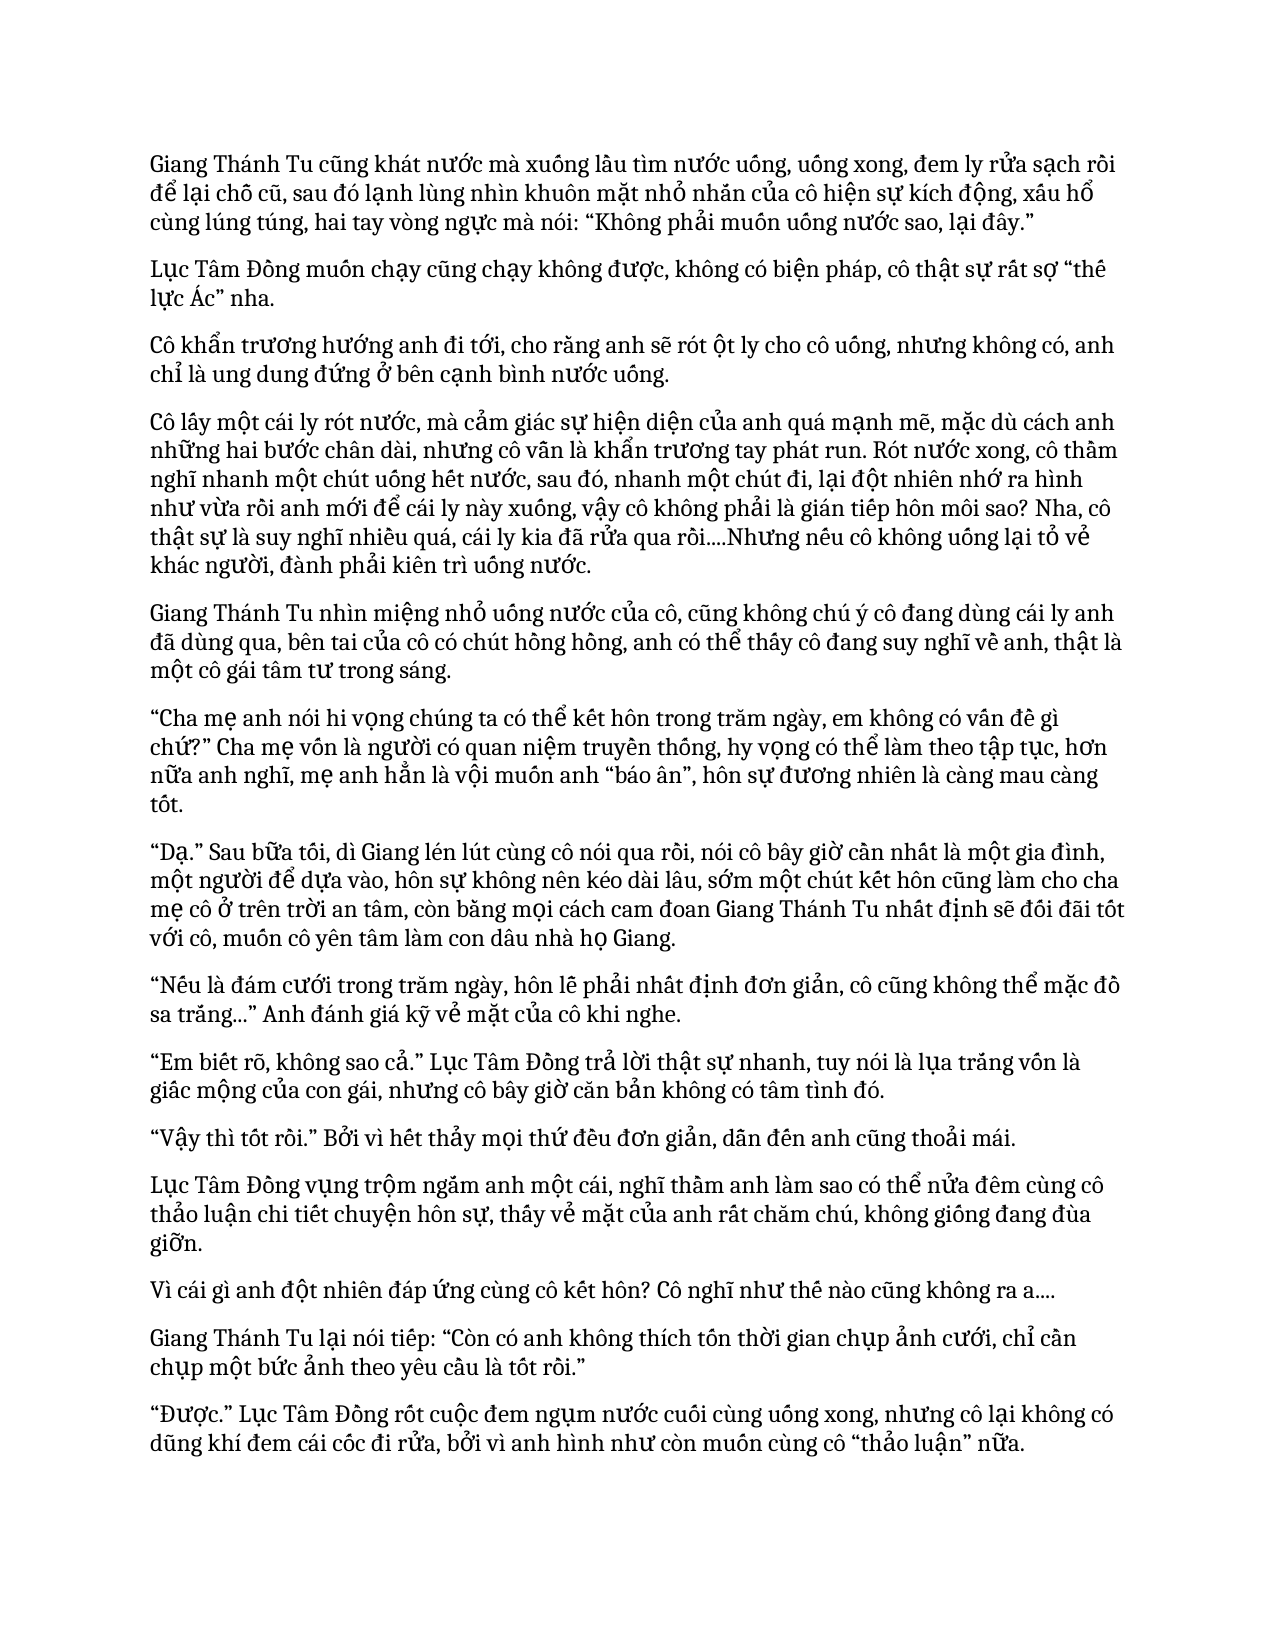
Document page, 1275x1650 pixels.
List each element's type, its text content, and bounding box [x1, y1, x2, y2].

text “Nếu là đám cưới trong trăm ngày, hôn lễ phải nhất định đơn giản, cô cũng không thể mặc đồ sa trắng...” Anh đánh giá kỹ vẻ mặt của cô khi nghe. [150, 971, 1125, 1029]
text Giang Thánh Tu lại nói tiếp: “Còn có anh không thích tốn thời gian chụp ảnh cưới, chỉ cần chụp một bức ảnh theo yêu cầu là tốt rồi.” [150, 1324, 1125, 1381]
text “Được.” Lục Tâm Đồng rốt cuộc đem ngụm nước cuối cùng uống xong, nhưng cô lại không có dũng khí đem cái cốc đi rửa, bởi vì anh hình như còn muốn cùng cô “thảo luận” nữa. [150, 1400, 1125, 1457]
text Vì cái gì anh đột nhiên đáp ứng cùng cô kết hôn? Cô nghĩ như thế nào cũng không ra a.... [150, 1276, 1125, 1305]
text Giang Thánh Tu cũng khát nước mà xuống lầu tìm nước uống, uống xong, đem ly rửa sạch rồi để lại chỗ cũ, sau đó lạnh lùng nhìn khuôn mặt nhỏ nhắn của cô hiện sự kích động, xấu hổ cùng lúng túng, hai tay vòng ngực mà nói: “Không phải muốn uống nước sao, lại đây.” [150, 150, 1125, 236]
text Lục Tâm Đồng muốn chạy cũng chạy không được, không có biện pháp, cô thật sự rất sợ “thế lực Ác” nha. [150, 255, 1125, 312]
text “Cha mẹ anh nói hi vọng chúng ta có thể kết hôn trong trăm ngày, em không có vấn đề gì chứ?” Cha mẹ vốn là người có quan niệm truyền thống, hy vọng có thể làm theo tập tục, hơn nữa anh nghĩ, mẹ anh hẳn là vội muốn anh “báo ân”, hôn sự đương nhiên là càng mau càng tốt. [150, 704, 1125, 819]
text Cô lấy một cái ly rót nước, mà cảm giác sự hiện diện của anh quá mạnh mẽ, mặc dù cách anh những hai bước chân dài, nhưng cô vẫn là khẩn trương tay phát run. Rót nước xong, cô thầm nghĩ nhanh một chút uống hết nước, sau đó, nhanh một chút đi, lại đột nhiên nhớ ra hình như vừa rồi anh mới để cái ly này xuống, vậy cô không phải là gián tiếp hôn môi sao? Nha, cô thật sự là suy nghĩ nhiều quá, cái ly kia đã rửa qua rồi....Nhưng nếu cô không uống lại tỏ vẻ khác người, đành phải kiên trì uống nước. [150, 407, 1125, 580]
text Cô khẩn trương hướng anh đi tới, cho rằng anh sẽ rót ột ly cho cô uống, nhưng không có, anh chỉ là ung dung đứng ở bên cạnh bình nước uống. [150, 331, 1125, 389]
text “Dạ.” Sau bữa tối, dì Giang lén lút cùng cô nói qua rồi, nói cô bây giờ cần nhất là một gia đình, một người để dựa vào, hôn sự không nên kéo dài lâu, sớm một chút kết hôn cũng làm cho cha mẹ cô ở trên trời an tâm, còn bằng mọi cách cam đoan Giang Thánh Tu nhất định sẽ đối đãi tốt với cô, muốn cô yên tâm làm con dâu nhà họ Giang. [150, 837, 1125, 952]
text Lục Tâm Đồng vụng trộm ngắm anh một cái, nghĩ thầm anh làm sao có thể nửa đêm cùng cô thảo luận chi tiết chuyện hôn sự, thấy vẻ mặt của anh rất chăm chú, không giống đang đùa giỡn. [150, 1171, 1125, 1257]
text “Vậy thì tốt rồi.” Bởi vì hết thảy mọi thứ đều đơn giản, dẫn đến anh cũng thoải mái. [150, 1124, 1125, 1152]
text Giang Thánh Tu nhìn miệng nhỏ uống nước của cô, cũng không chú ý cô đang dùng cái ly anh đã dùng qua, bên tai của cô có chút hồng hồng, anh có thể thấy cô đang suy nghĩ về anh, thật là một cô gái tâm tư trong sáng. [150, 599, 1125, 685]
text “Em biết rõ, không sao cả.” Lục Tâm Đồng trả lời thật sự nhanh, tuy nói là lụa trắng vốn là giấc mộng của con gái, nhưng cô bây giờ căn bản không có tâm tình đó. [150, 1047, 1125, 1105]
